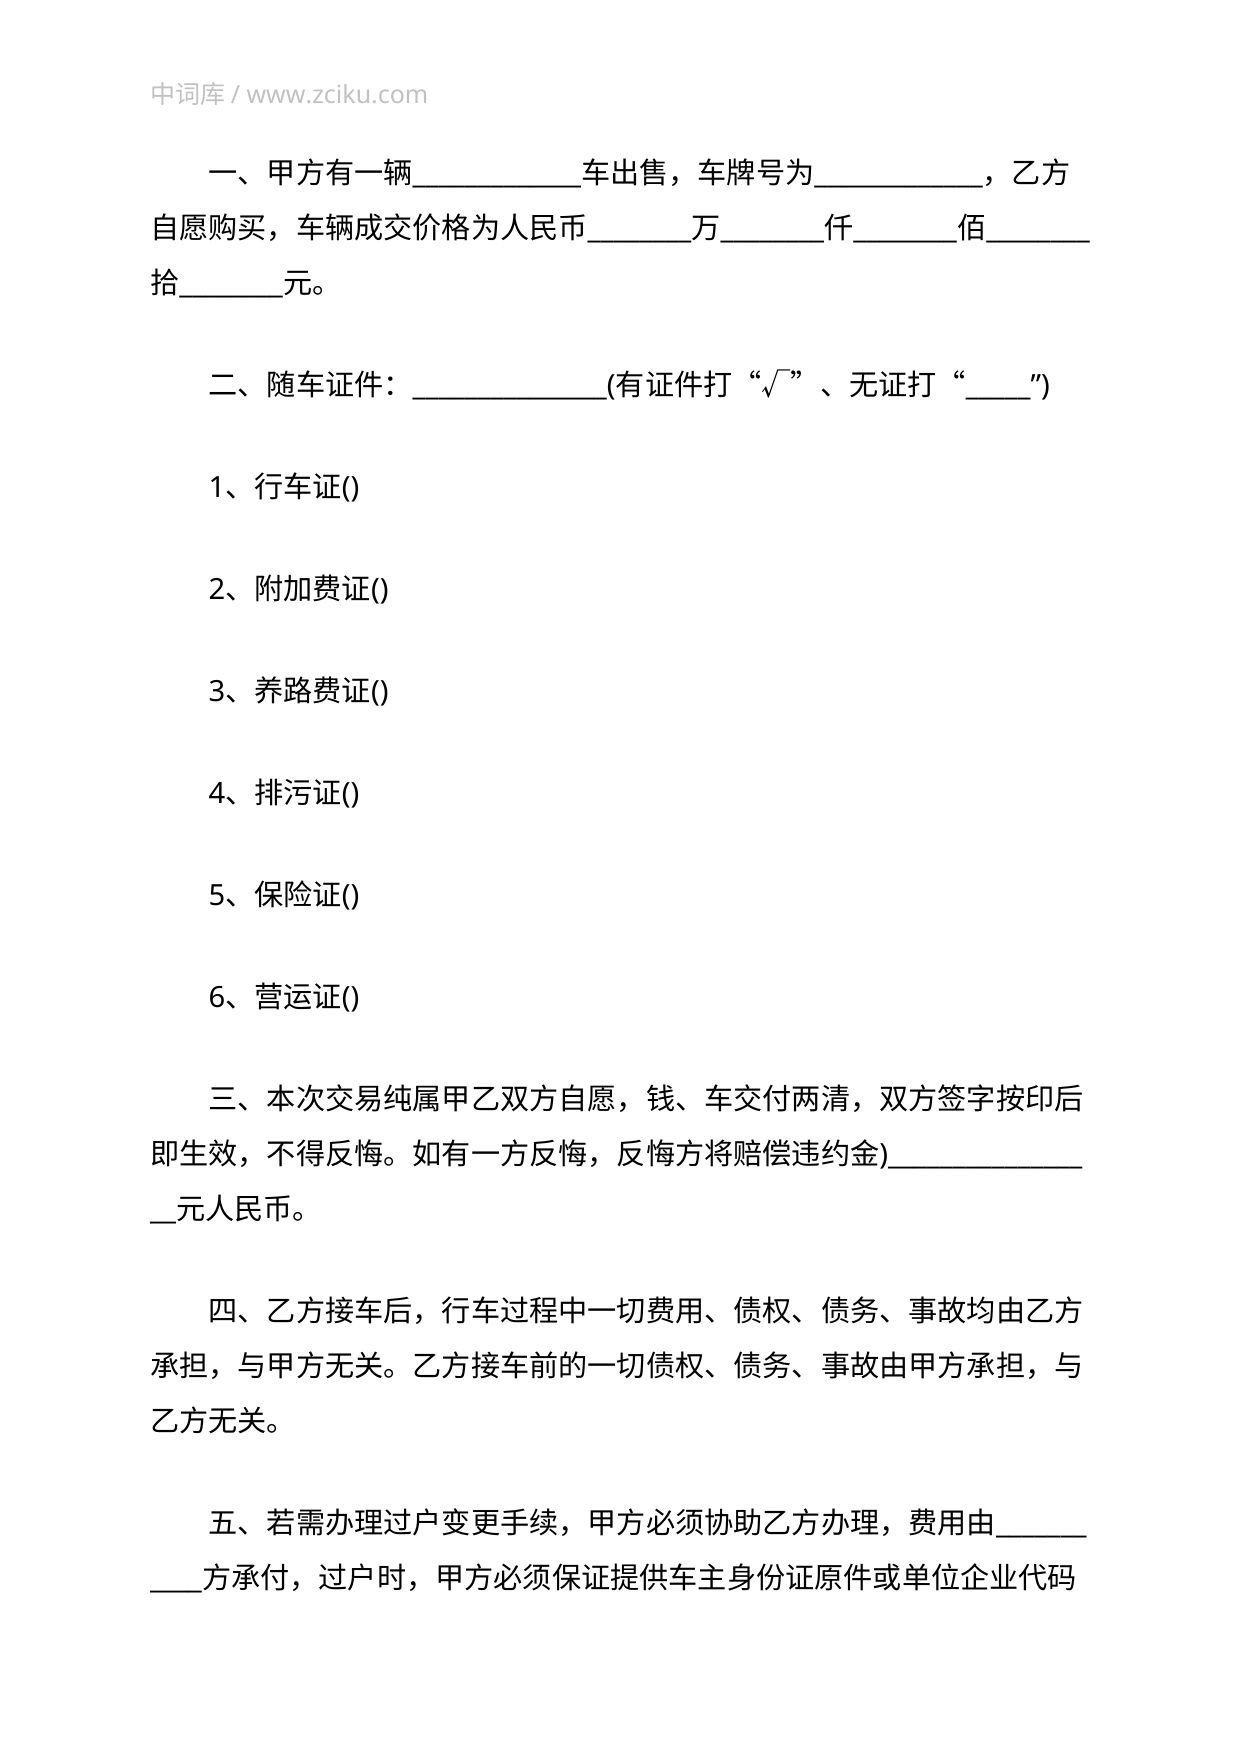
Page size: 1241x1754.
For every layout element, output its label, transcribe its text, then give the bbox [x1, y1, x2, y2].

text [150, 1499, 1090, 1597]
text 二、随车证件：_______________(有证件打“√”、无证打“_____”) [150, 362, 1090, 404]
text 4、排污证() [150, 770, 1090, 812]
text 1、行车证() [150, 464, 1090, 506]
text 3、养路费证() [150, 668, 1090, 710]
text 三、本次交易纯属甲乙双方自愿，钱、车交付两清，双方签字按印后即生效，不得反悔。如有一方反悔，反悔方将赔偿违约金)_________________元人民币。 [150, 1076, 1090, 1228]
text 四、乙方接车后，行车过程中一切费用、债权、债务、事故均由乙方承担，与甲方无关。乙方接车前的一切债权、债务、事故由甲方承担，与乙方无关。 [150, 1288, 1090, 1440]
text 2、附加费证() [150, 566, 1090, 608]
text 6、营运证() [150, 974, 1090, 1016]
text 一、甲方有一辆_____________车出售，车牌号为_____________，乙方自愿购买，车辆成交价格为人民币________万________仟________佰________拾________元。 [150, 150, 1090, 302]
text 5、保险证() [150, 872, 1090, 914]
